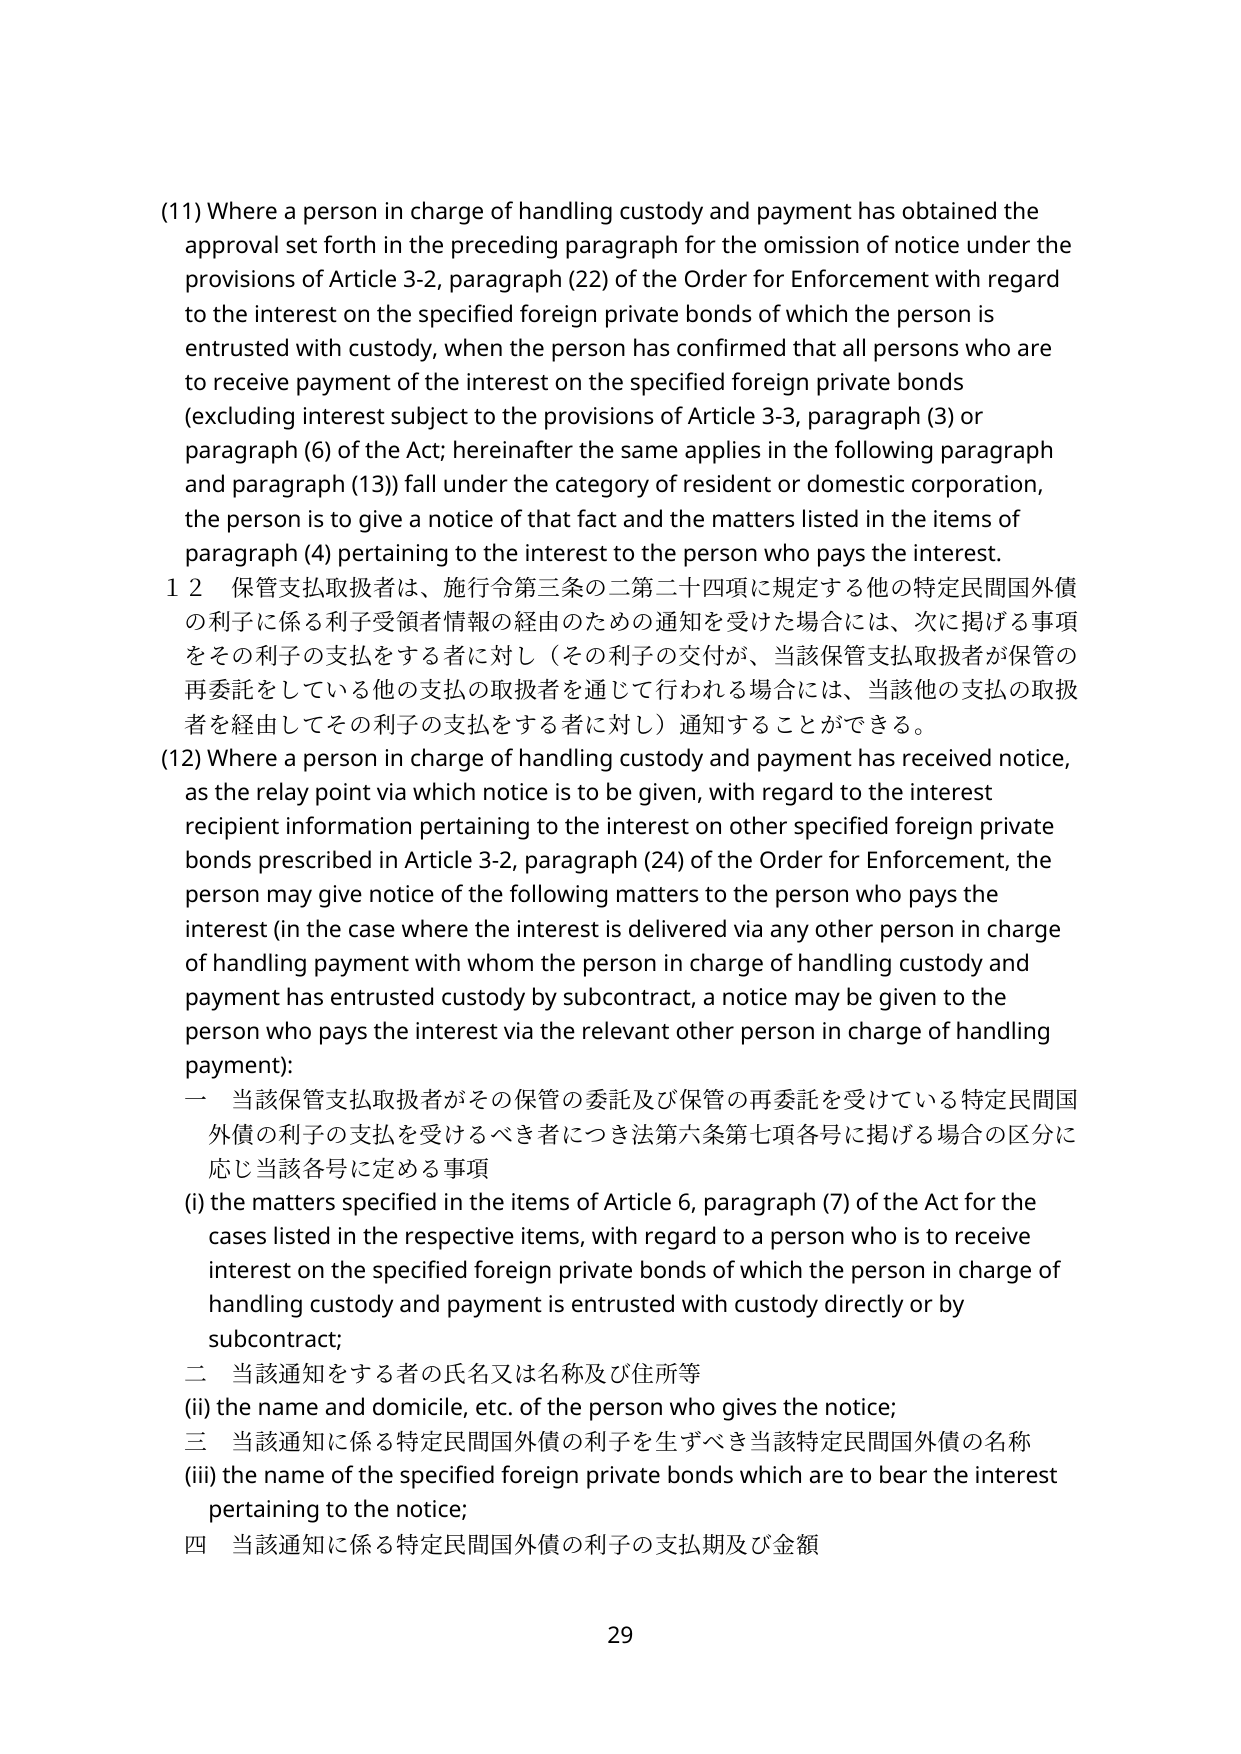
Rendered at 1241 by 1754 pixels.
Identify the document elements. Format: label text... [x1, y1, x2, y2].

text (11) Where a person in charge of handling custody and payment has obtained the approval set forth in the preceding paragraph for the omission of notice under the provisions of Article 3-2, paragraph (22) of the Order for Enforcement with regard to the interest on the specified foreign private bonds of which the person is entrusted with custody, when the person has confirmed that all persons who are to receive payment of the interest on the specified foreign private bonds (excluding interest subject to the provisions of Article 3-3, paragraph (3) or paragraph (6) of the Act; hereinafter the same applies in the following paragraph and paragraph (13)) fall under the category of resident or domestic corporation, the person is to give a notice of that fact and the matters listed in the items of paragraph (4) pertaining to the interest to the person who pays the interest. [161, 194, 1079, 569]
text (ii) the name and domicile, etc. of the person who gives the notice; [184, 1389, 1079, 1424]
text (12) Where a person in charge of handling custody and payment has received notice, as the relay point via which notice is to be given, with regard to the interest recipient information pertaining to the interest on other specified foreign private bonds prescribed in Article 3-2, paragraph (24) of the Order for Enforcement, the person may give notice of the following matters to the person who pays the interest (in the case where the interest is delivered via any other person in charge of handling payment with whom the person in charge of handling custody and payment has entrusted custody by subcontract, a notice may be given to the person who pays the interest via the relevant other person in charge of handling payment): [161, 740, 1079, 1082]
text (iii) the name of the specified foreign private bonds which are to bear the interest pertaining to the notice; [184, 1458, 1079, 1526]
text 三 当該通知に係る特定民間国外債の利子を生ずべき当該特定民間国外債の名称 [184, 1424, 1079, 1458]
text (i) the matters specified in the items of Article 6, paragraph (7) of the Act for the cases listed in the respective items, with regard to a person who is to receive interest on the specified foreign private bonds of which the person in charge of handling custody and payment is entrusted with custody directly or by subcontract; [184, 1184, 1079, 1355]
text 二 当該通知をする者の氏名又は名称及び住所等 [184, 1355, 1079, 1389]
text 四 当該通知に係る特定民間国外債の利子の支払期及び金額 [184, 1526, 1079, 1560]
text 一 当該保管支払取扱者がその保管の委託及び保管の再委託を受けている特定民間国外債の利子の支払を受けるべき者につき法第六条第七項各号に掲げる場合の区分に応じ当該各号に定める事項 [184, 1082, 1079, 1184]
text １２ 保管支払取扱者は、施行令第三条の二第二十四項に規定する他の特定民間国外債の利子に係る利子受領者情報の経由のための通知を受けた場合には、次に掲げる事項をその利子の支払をする者に対し（その利子の交付が、当該保管支払取扱者が保管の再委託をしている他の支払の取扱者を通じて行われる場合には、当該他の支払の取扱者を経由してその利子の支払をする者に対し）通知することができる。 [161, 569, 1079, 740]
